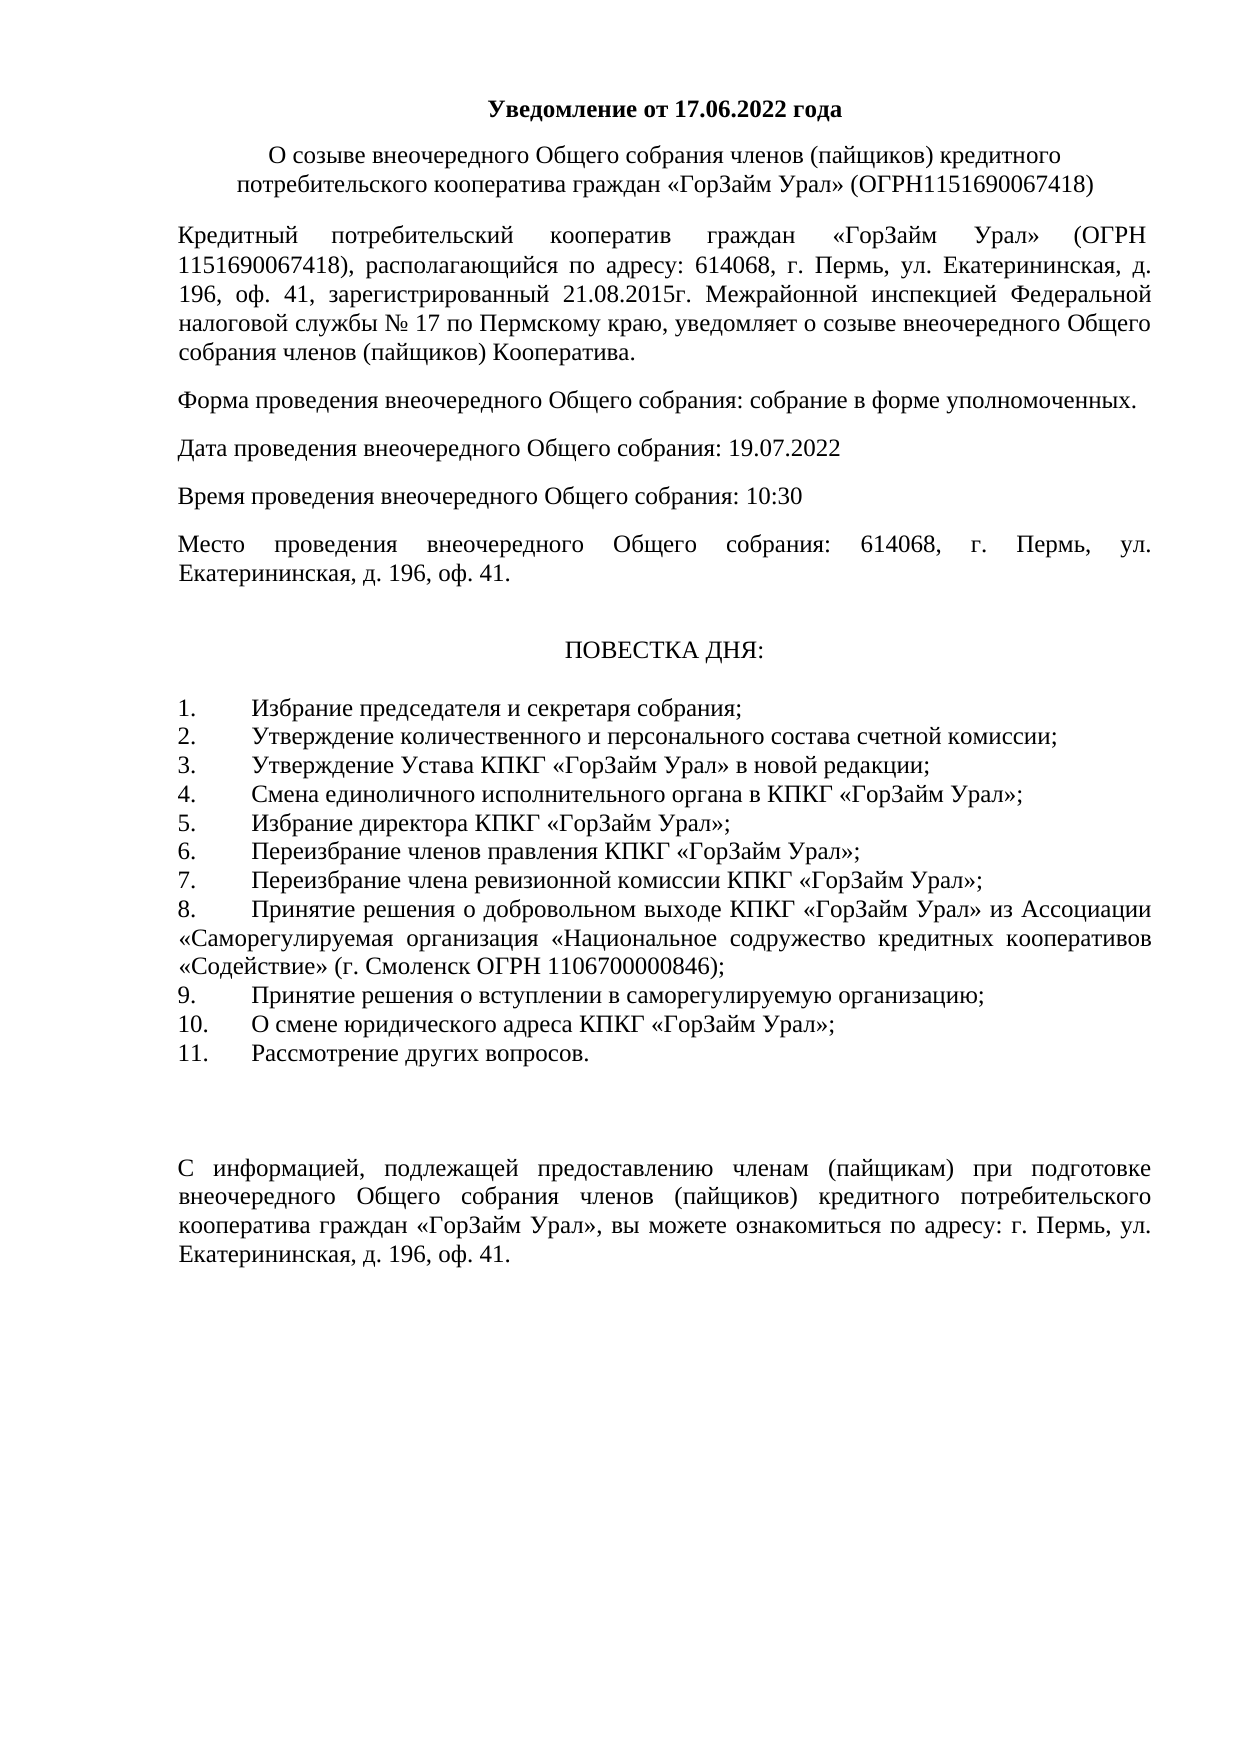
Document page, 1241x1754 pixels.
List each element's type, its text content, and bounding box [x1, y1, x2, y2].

list Рассмотрение других вопросов. [177, 1038, 1152, 1066]
text Уведомление от 17.06.2022 года [177, 94, 1152, 123]
text Место проведения внеочередного Общего собрания: 614068, г. Пермь, ул. Екатерининская, д. 196, оф. 41. [177, 529, 1152, 587]
list Переизбрание члена ревизионной комиссии КПКГ «ГорЗайм Урал»; [177, 865, 1152, 894]
text ПОВЕСТКА ДНЯ: [177, 635, 1151, 664]
list Утверждение Устава КПКГ «ГорЗайм Урал» в новой редакции; [177, 750, 1152, 779]
text Кредитный потребительский кооператив граждан «ГорЗайм Урал» (ОГРН [177, 221, 1152, 249]
text 1151690067418), располагающийся по адресу: 614068, г. Пермь, ул. Екатерининская, д. 196, оф. 41, зарегистрированный 21.08.2015г. Межрайонной инспекцией Федеральной налоговой службы № 17 по Пермскому краю, уведомляет о созыве внеочередного Общего собрания членов (пайщиков) Кооператива. [177, 251, 1152, 366]
list Принятие решения о добровольном выходе КПКГ «ГорЗайм Урал» из Ассоциации «Саморегулируемая организация «Национальное содружество кредитных кооперативов «Содействие» (г. Смоленск ОГРН 1106700000846); [177, 894, 1152, 980]
list О смене юридического адреса КПКГ «ГорЗайм Урал»; [177, 1009, 1152, 1038]
list Переизбрание членов правления КПКГ «ГорЗайм Урал»; [177, 836, 1152, 865]
list Утверждение количественного и персонального состава счетной комиссии; [177, 721, 1152, 750]
text О созыве внеочередного Общего собрания членов (пайщиков) кредитного потребительского кооператива граждан «ГорЗайм Урал» (ОГРН1151690067418) [177, 141, 1152, 198]
text Дата проведения внеочередного Общего собрания: 19.07.2022 [177, 433, 1152, 462]
list Избрание директора КПКГ «ГорЗайм Урал»; [177, 808, 1152, 836]
list Смена единоличного исполнительного органа в КПКГ «ГорЗайм Урал»; [177, 779, 1152, 808]
list Принятие решения о вступлении в саморегулируемую организацию; [177, 980, 1152, 1009]
text Форма проведения внеочередного Общего собрания: собрание в форме уполномоченных. [177, 385, 1152, 414]
text Время проведения внеочередного Общего собрания: 10:30 [177, 481, 1152, 510]
list Избрание председателя и секретаря собрания; [177, 693, 1152, 721]
text С информацией, подлежащей предоставлению членам (пайщикам) при подготовке внеочередного Общего собрания членов (пайщиков) кредитного потребительского кооператива граждан «ГорЗайм Урал», вы можете ознакомиться по адресу: г. Пермь, ул. Екатерининская, д. 196, оф. 41. [177, 1153, 1152, 1268]
